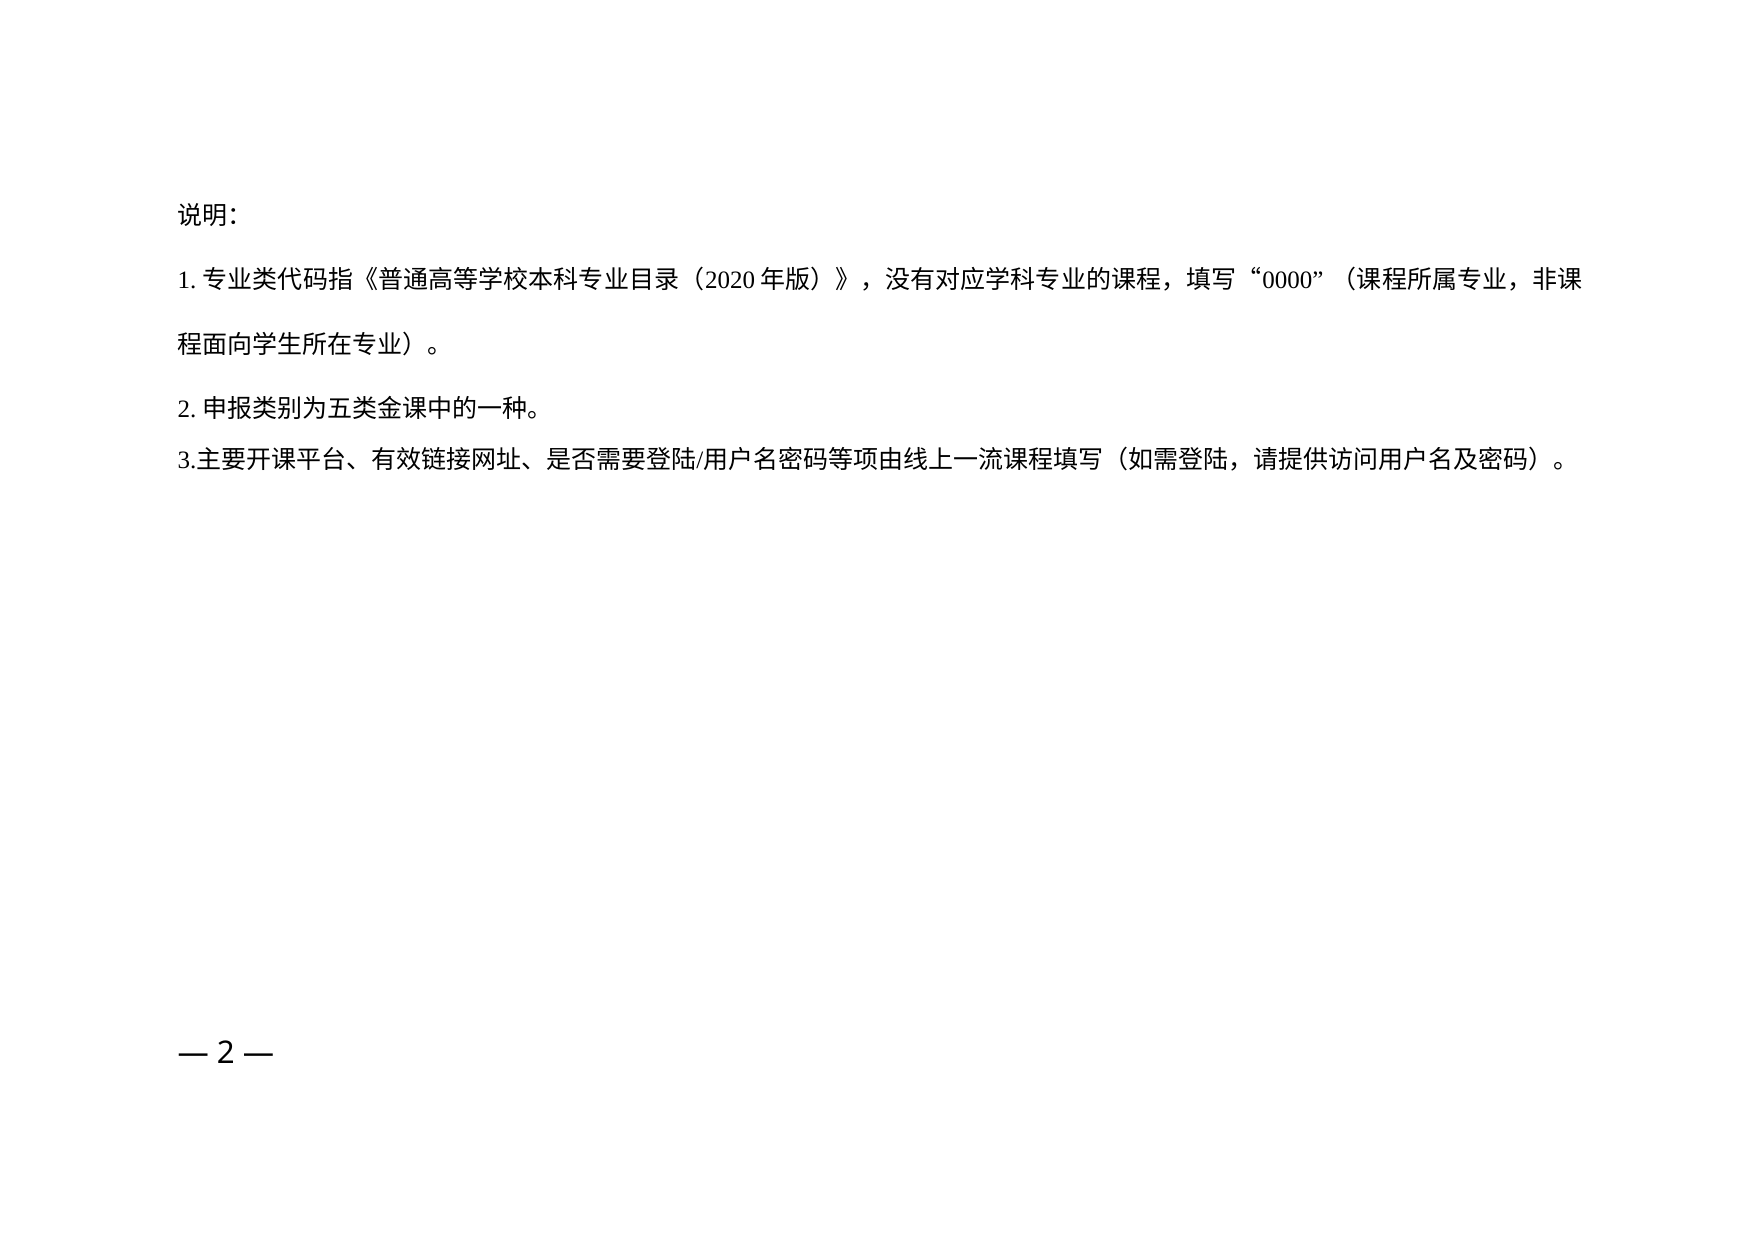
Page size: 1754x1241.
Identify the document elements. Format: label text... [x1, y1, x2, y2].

text 3.主要开课平台、有效链接网址、是否需要登陆/用户名密码等项由线上一流课程填写（如需登陆，请提供访问用户名及密码）。 [177, 439, 1583, 476]
text 2. 申报类别为五类金课中的一种。 [177, 375, 1583, 439]
text 说明： [177, 181, 1583, 246]
text 1. 专业类代码指《普通高等学校本科专业目录（2020年版）》，没有对应学科专业的课程，填写“0000” （课程所属专业，非课程面向学生所在专业）。 [177, 246, 1583, 375]
